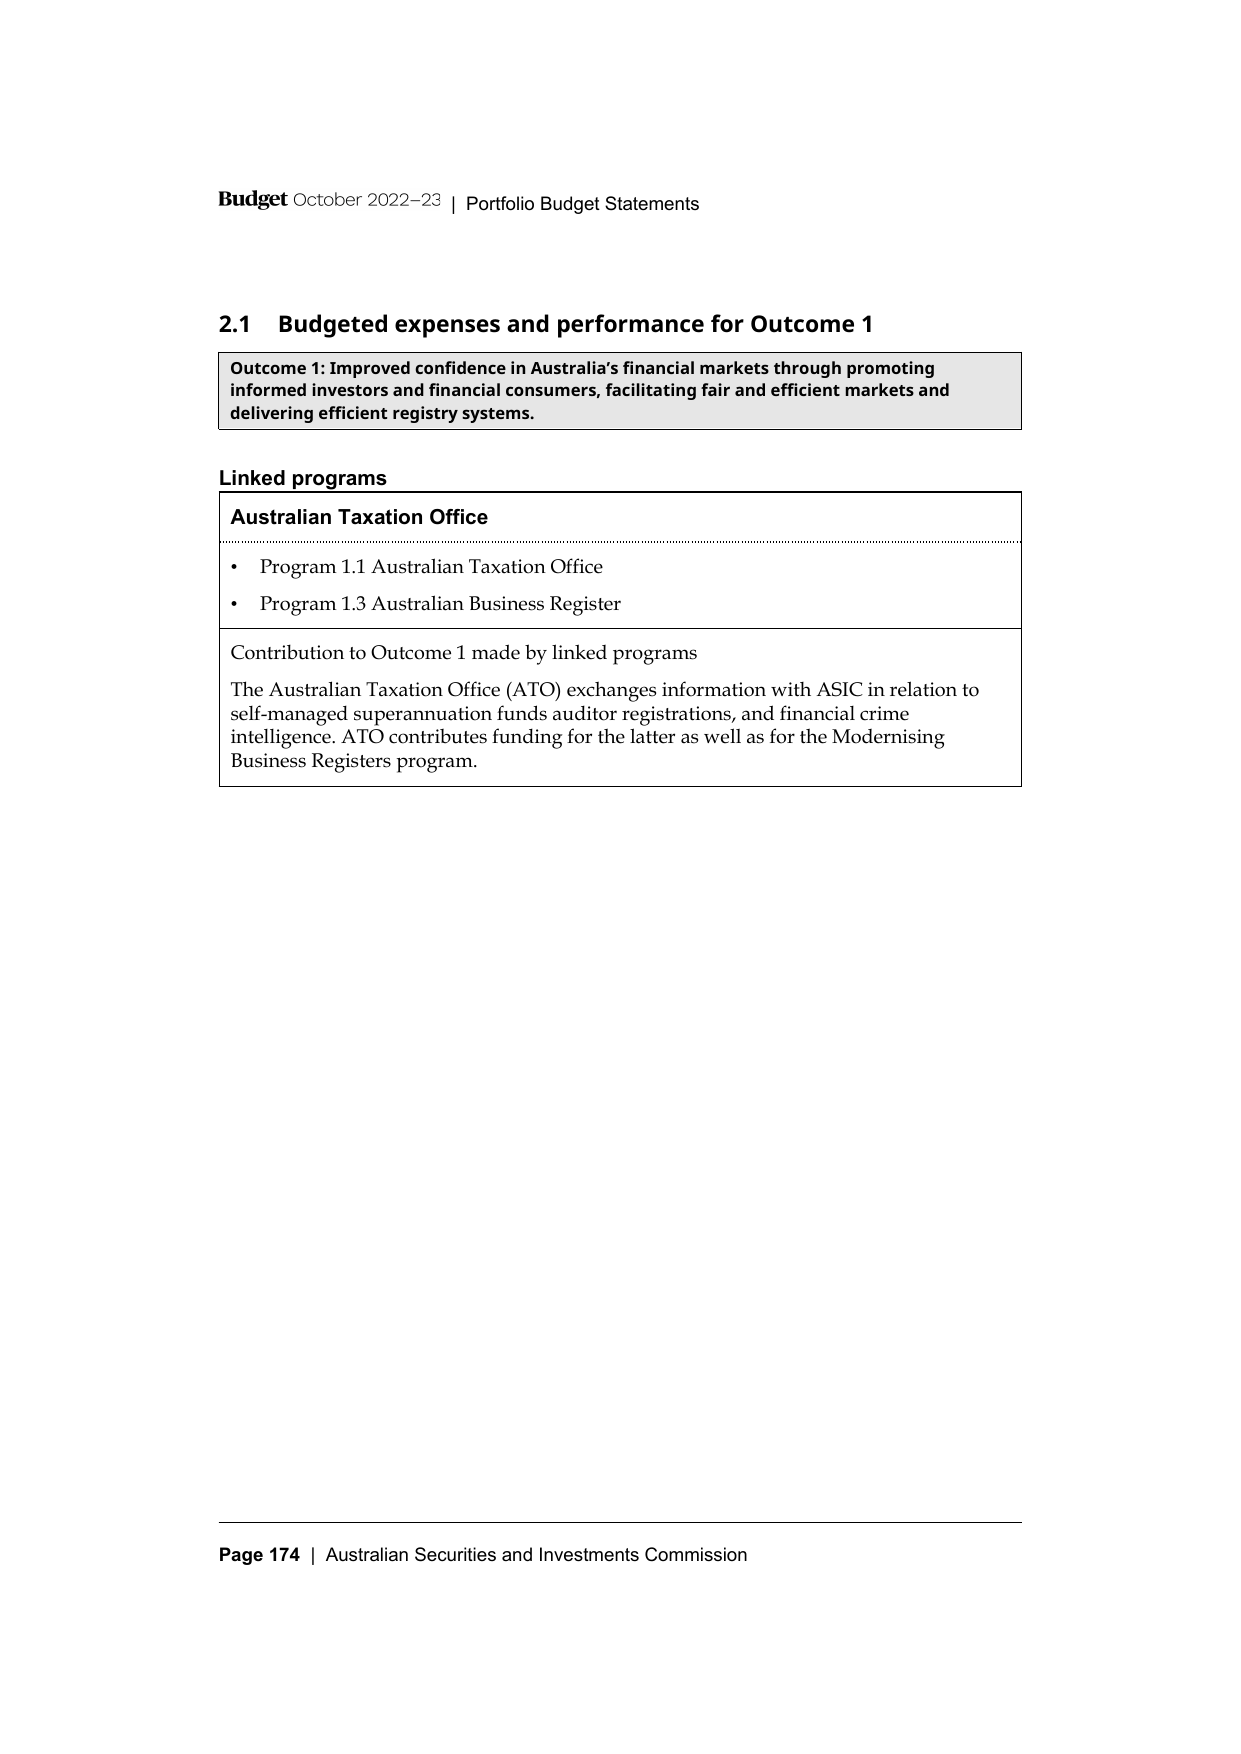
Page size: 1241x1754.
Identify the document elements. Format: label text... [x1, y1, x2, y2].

table_header Outcome 1: Improved confidence in Australia’s financial markets through promoting informed investors and financial consumers, facilitating fair and efficient markets and delivering efficient registry systems. [219, 353, 1021, 428]
picture [218, 188, 441, 211]
table_cell Contribution to Outcome 1 made by linked programs The Australian Taxation Office (ATO) exchanges information with ASIC in relation to self-managed superannuation funds auditor registrations, and financial crime intelligence. ATO contributes funding for the latter as well as for the Modernising Business Registers program. [220, 629, 1021, 786]
subtitle Linked programs [218, 465, 1022, 489]
subtitle 2.1 Budgeted expenses and performance for Outcome 1 [218, 308, 1022, 339]
table_cell Program 1.1 Australian Taxation Office Program 1.3 Australian Business Register [220, 541, 1021, 628]
table_header Australian Taxation Office [220, 493, 1021, 541]
